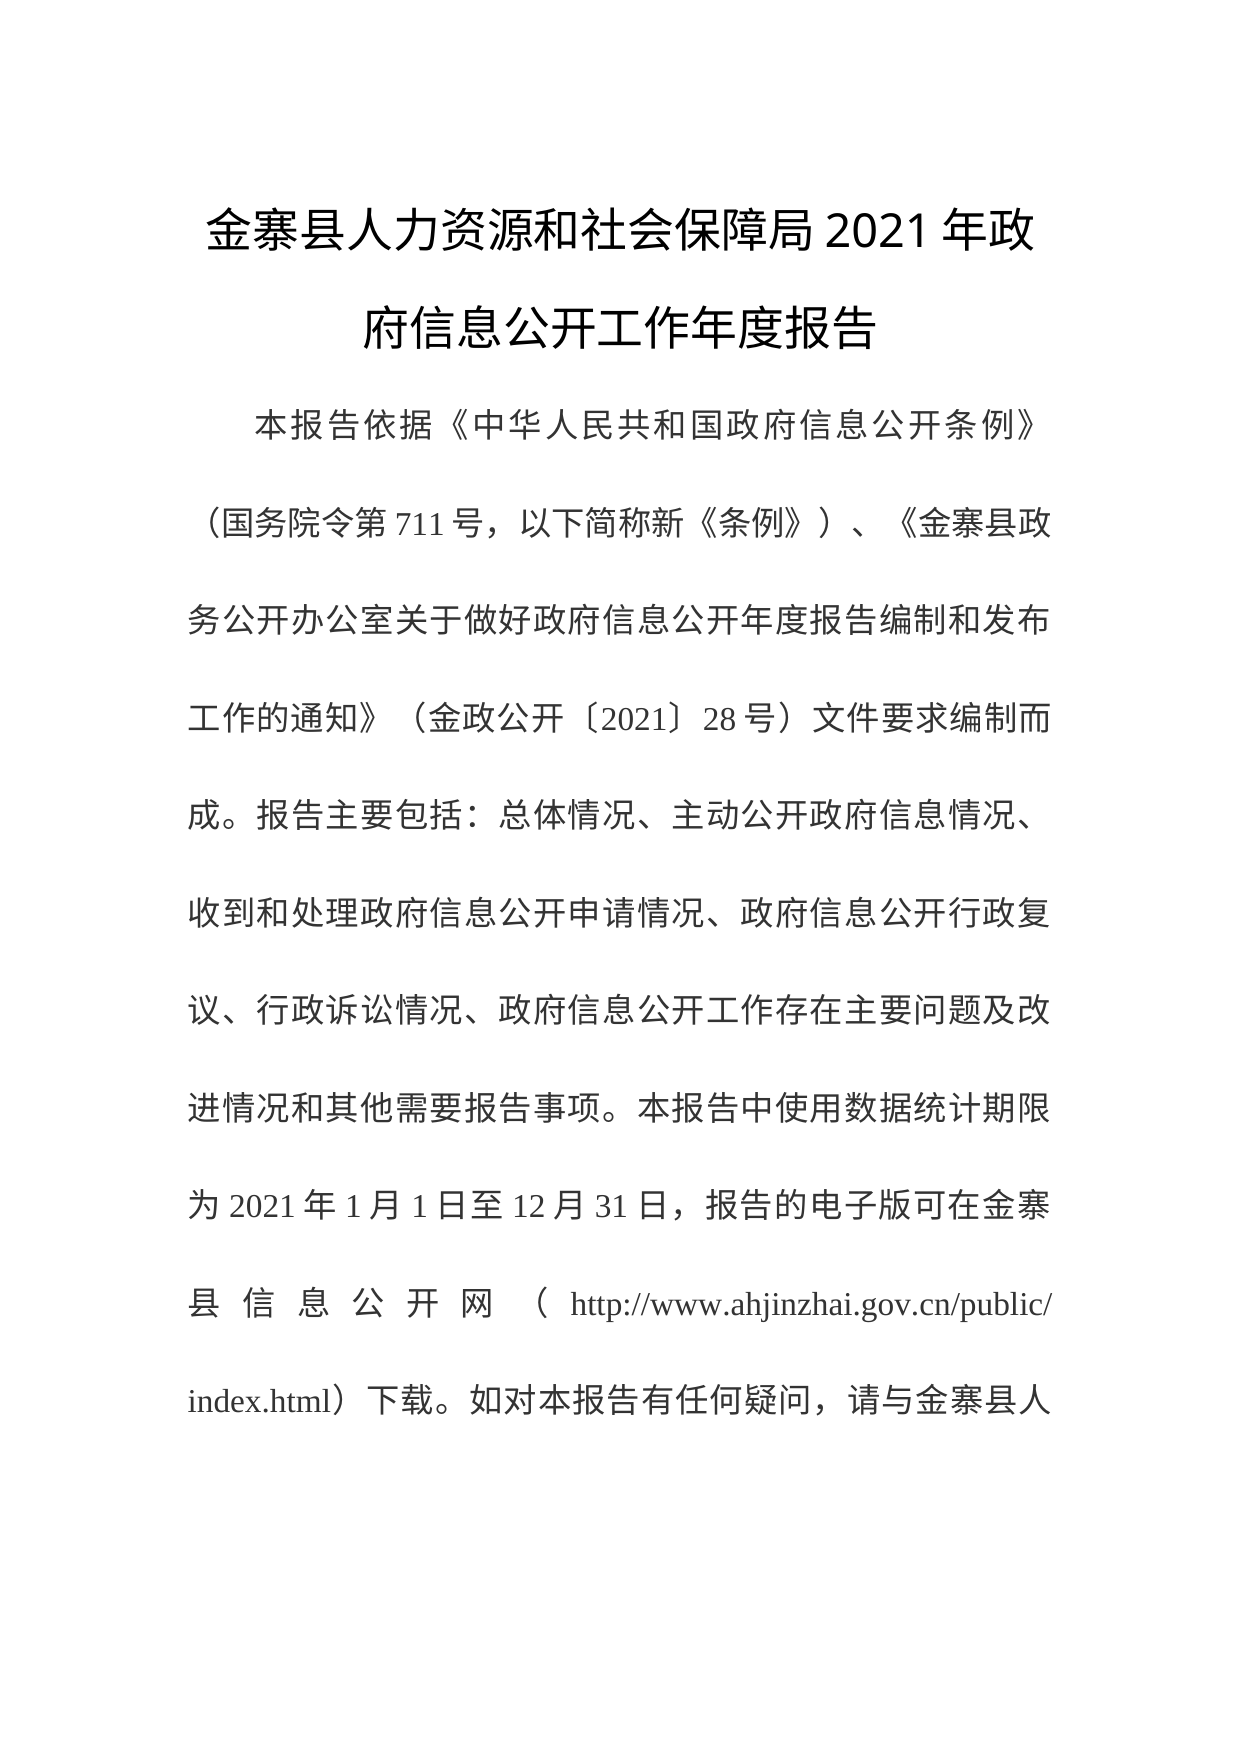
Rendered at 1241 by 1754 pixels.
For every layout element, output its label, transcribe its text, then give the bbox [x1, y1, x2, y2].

text 金寨县人力资源和社会保障局2021年政府信息公开工作年度报告 [187, 179, 1053, 374]
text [187, 391, 1053, 1431]
